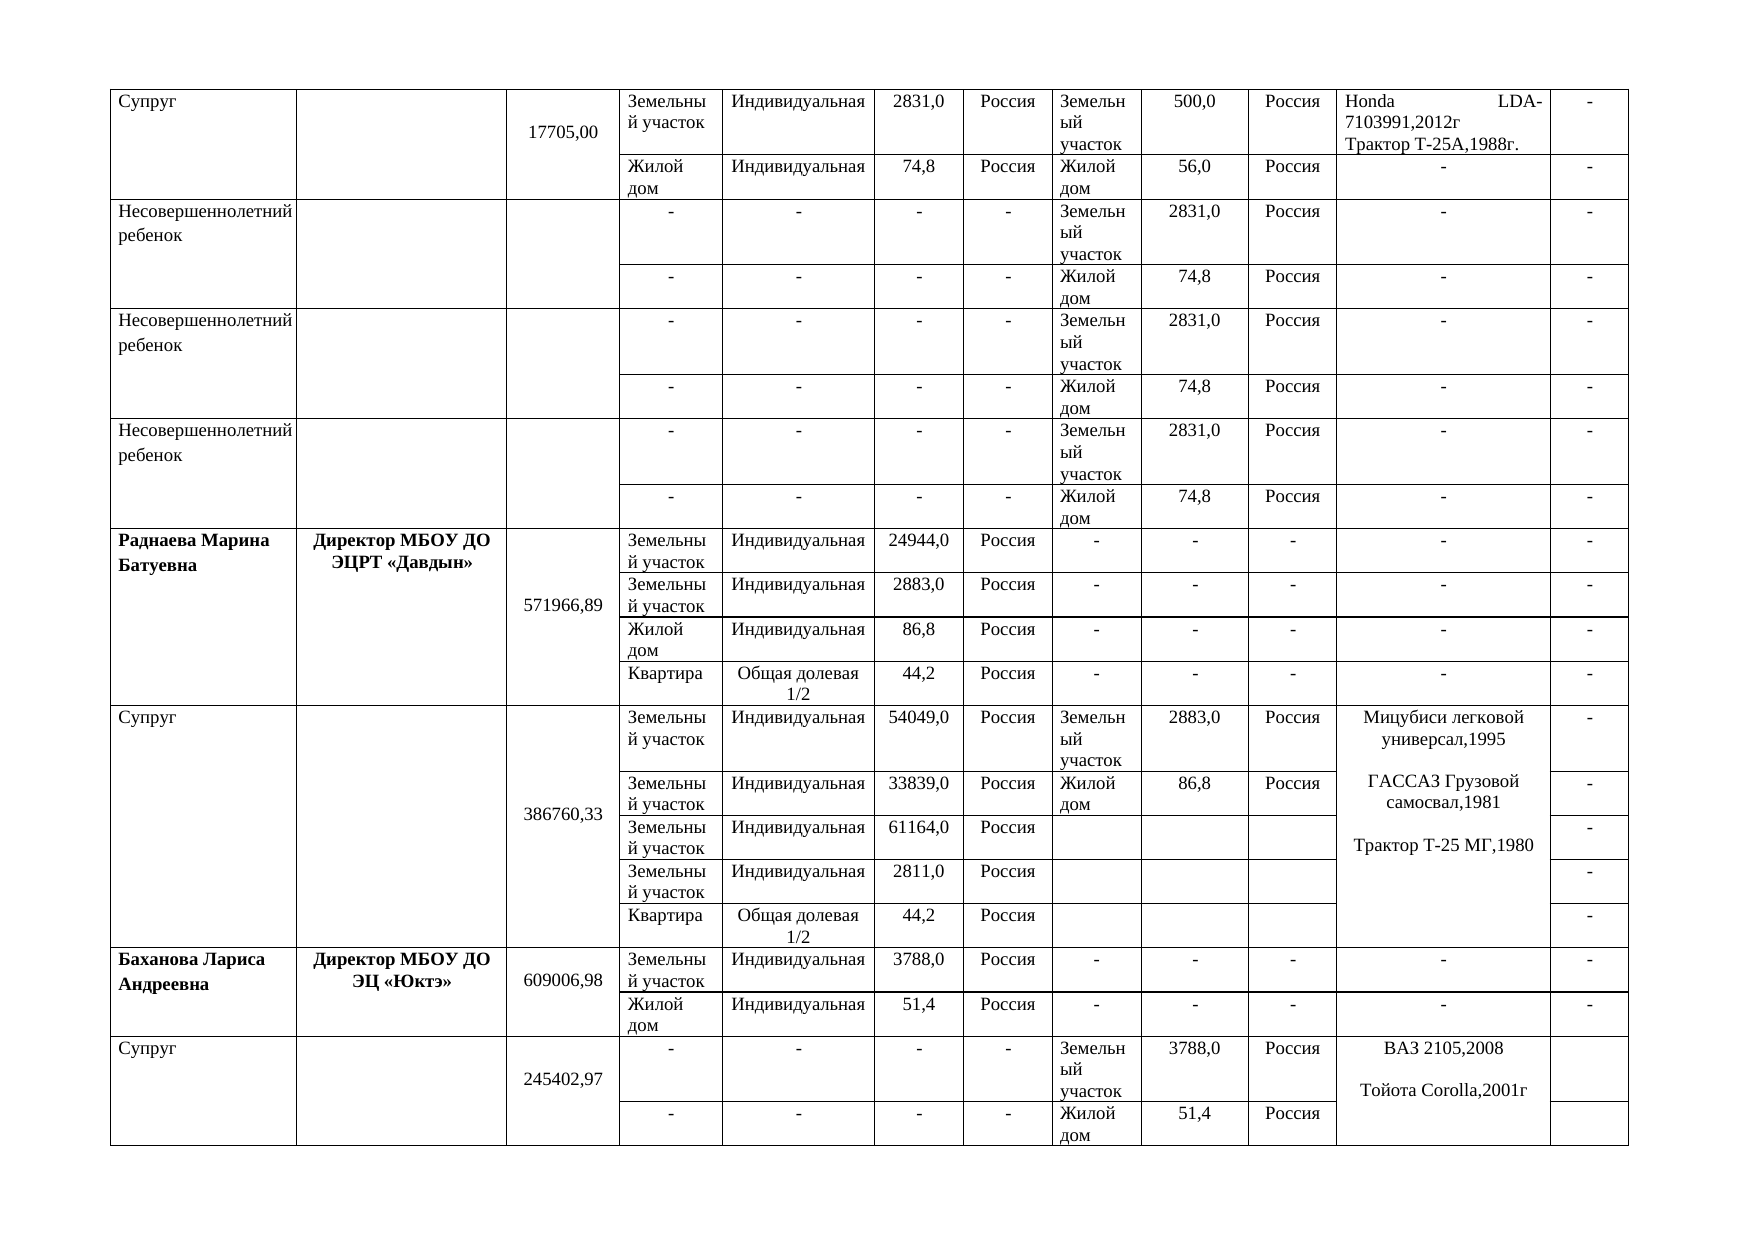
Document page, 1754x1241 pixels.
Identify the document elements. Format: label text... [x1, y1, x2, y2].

table_cell [1053, 860, 1141, 903]
table_cell - [620, 265, 722, 308]
table_cell 51,4 [875, 993, 963, 1036]
table_cell Индивидуальная [723, 155, 874, 198]
table_cell - [723, 1037, 874, 1101]
table_cell - [1337, 529, 1550, 572]
table_cell 61164,0 [875, 816, 963, 859]
table_cell Жилой дом [1053, 772, 1141, 815]
table_cell - [1551, 618, 1628, 661]
table_cell Индивидуальная [723, 573, 874, 616]
table_cell - [964, 485, 1052, 528]
table_cell 44,2 [875, 662, 963, 705]
table_cell - [875, 309, 963, 374]
table_cell - [620, 485, 722, 528]
table_cell Россия [964, 706, 1052, 771]
table_cell [1053, 816, 1141, 859]
table_cell - [1249, 993, 1336, 1036]
table_cell Россия [1249, 375, 1336, 418]
table_cell ВАЗ 2105,2008 Тойота Corolla,2001г [1337, 1037, 1550, 1145]
table_cell - [1142, 662, 1248, 705]
table_cell Индивидуальная [723, 618, 874, 661]
table_cell - [620, 375, 722, 418]
table_cell 2831,0 [1142, 309, 1248, 374]
table_cell - [1551, 200, 1628, 264]
table_cell Жилой дом [1053, 1102, 1141, 1145]
table_cell - [964, 1037, 1052, 1101]
table_cell 86,8 [875, 618, 963, 661]
table_cell Несовершеннолетний ребенок [111, 419, 296, 528]
table_cell - [1551, 485, 1628, 528]
table_cell - [875, 200, 963, 264]
table_cell [1249, 816, 1336, 859]
table_cell Россия [964, 904, 1052, 947]
table_cell - [1551, 860, 1628, 903]
table_cell - [723, 265, 874, 308]
table_cell Россия [964, 993, 1052, 1036]
table_cell - [1142, 948, 1248, 991]
table_cell - [875, 1037, 963, 1101]
table_cell - [875, 419, 963, 484]
table_cell 17705,00 [507, 90, 619, 198]
table_cell Супруг [111, 706, 296, 947]
table_cell Земельный участок [620, 90, 722, 154]
table_cell Жилой дом [620, 618, 722, 661]
table_cell Индивидуальная [723, 816, 874, 859]
table_cell Индивидуальная [723, 993, 874, 1036]
table_cell - [1142, 618, 1248, 661]
table_cell Россия [1249, 1102, 1336, 1145]
table_cell Россия [964, 90, 1052, 154]
table_cell - [1551, 573, 1628, 616]
table_cell Раднаева Марина Батуевна [111, 529, 296, 705]
table_cell - [1551, 706, 1628, 771]
table_cell 74,8 [875, 155, 963, 198]
table_cell - [1551, 904, 1628, 947]
table_cell Общая долевая 1/2 [723, 904, 874, 947]
table_cell 86,8 [1142, 772, 1248, 815]
table_cell 74,8 [1142, 265, 1248, 308]
table_cell - [1337, 948, 1550, 991]
table_cell - [1142, 529, 1248, 572]
table_cell Россия [964, 155, 1052, 198]
table_cell - [620, 1037, 722, 1101]
table_cell Россия [1249, 155, 1336, 198]
table_cell - [1551, 90, 1628, 154]
table_cell - [1249, 573, 1336, 616]
table_cell - [1337, 993, 1550, 1036]
table_cell Индивидуальная [723, 860, 874, 903]
table_cell - [1551, 529, 1628, 572]
table_cell - [1337, 485, 1550, 528]
table_cell Баханова Лариса Андреевна [111, 948, 296, 1036]
table_cell - [1337, 662, 1550, 705]
table_cell - [1551, 993, 1628, 1036]
table_cell [1053, 904, 1141, 947]
table_cell - [875, 265, 963, 308]
table_cell - [1053, 529, 1141, 572]
table_cell - [1053, 948, 1141, 991]
table_cell Земельный участок [620, 573, 722, 616]
table_cell [1249, 860, 1336, 903]
table_cell 245402,97 [507, 1037, 619, 1145]
table_cell Россия [1249, 265, 1336, 308]
table_cell - [1551, 155, 1628, 198]
table_cell Россия [1249, 309, 1336, 374]
table_cell Несовершеннолетний ребенок [111, 309, 296, 418]
table_cell [1142, 860, 1248, 903]
table_cell - [1337, 155, 1550, 198]
table_cell [297, 1037, 506, 1145]
table_cell - [723, 375, 874, 418]
table_cell Супруг [111, 1037, 296, 1145]
table_cell - [1551, 772, 1628, 815]
table_cell - [1551, 662, 1628, 705]
table_cell - [964, 375, 1052, 418]
table_cell Жилой дом [1053, 265, 1141, 308]
table_cell - [1551, 375, 1628, 418]
table_cell 51,4 [1142, 1102, 1248, 1145]
table_cell Россия [1249, 419, 1336, 484]
table_cell 2831,0 [875, 90, 963, 154]
table_cell - [1337, 375, 1550, 418]
table_cell [1551, 1102, 1628, 1145]
table_cell [507, 419, 619, 528]
table_cell - [1053, 618, 1141, 661]
table_cell Земельный участок [620, 706, 722, 771]
table_cell Жилой дом [620, 155, 722, 198]
table_cell - [1551, 948, 1628, 991]
table_cell - [723, 309, 874, 374]
table_cell Земельный участок [620, 816, 722, 859]
table_cell 2883,0 [1142, 706, 1248, 771]
table_cell Россия [964, 860, 1052, 903]
table_cell - [723, 200, 874, 264]
table_cell Квартира [620, 662, 722, 705]
table_cell 44,2 [875, 904, 963, 947]
table_cell Honda LDA-7103991,2012г Трактор Т-25А,1988г. [1337, 90, 1550, 154]
table_cell Россия [1249, 200, 1336, 264]
table_cell Россия [964, 948, 1052, 991]
table_cell 54049,0 [875, 706, 963, 771]
table_cell Директор МБОУ ДО ЭЦРТ «Давдын» [297, 529, 506, 705]
table_cell - [620, 1102, 722, 1145]
table_cell - [964, 200, 1052, 264]
table_cell 33839,0 [875, 772, 963, 815]
table_cell - [1142, 573, 1248, 616]
table_cell [1249, 904, 1336, 947]
table_cell Россия [964, 618, 1052, 661]
table_cell Индивидуальная [723, 529, 874, 572]
table_cell Общая долевая 1/2 [723, 662, 874, 705]
table_cell Супруг [111, 90, 296, 198]
table_cell 3788,0 [875, 948, 963, 991]
table_cell Мицубиси легковой универсал,1995 ГАССАЗ Грузовой самосвал,1981 Трактор Т-25 МГ,1980 [1337, 706, 1550, 947]
table_cell [297, 706, 506, 947]
table_cell Земельный участок [620, 529, 722, 572]
table_cell [297, 309, 506, 418]
table_cell Директор МБОУ ДО ЭЦ «Юктэ» [297, 948, 506, 1036]
table_cell - [620, 419, 722, 484]
table_cell 24944,0 [875, 529, 963, 572]
table_cell Жилой дом [1053, 155, 1141, 198]
table_cell - [1337, 200, 1550, 264]
table_cell - [620, 200, 722, 264]
table_cell - [1249, 529, 1336, 572]
table_cell 2831,0 [1142, 419, 1248, 484]
table_cell [1551, 1037, 1628, 1101]
table_cell Россия [964, 816, 1052, 859]
table_cell Земельный участок [1053, 419, 1141, 484]
table_cell Несовершеннолетний ребенок [111, 200, 296, 308]
table_cell - [1249, 948, 1336, 991]
table_cell Индивидуальная [723, 706, 874, 771]
table_cell Квартира [620, 904, 722, 947]
table_cell 386760,33 [507, 706, 619, 947]
table_cell Земельный участок [1053, 309, 1141, 374]
table_cell - [1337, 309, 1550, 374]
table_cell - [1551, 419, 1628, 484]
table_cell Россия [1249, 1037, 1336, 1101]
table_cell Россия [1249, 485, 1336, 528]
table_cell Россия [964, 529, 1052, 572]
table_cell - [1142, 993, 1248, 1036]
table_cell 500,0 [1142, 90, 1248, 154]
table_cell 2831,0 [1142, 200, 1248, 264]
table_cell Земельный участок [1053, 90, 1141, 154]
table_cell [297, 419, 506, 528]
table_cell Земельный участок [620, 948, 722, 991]
table_cell - [1337, 265, 1550, 308]
table_cell Земельный участок [1053, 1037, 1141, 1101]
table_cell Россия [964, 662, 1052, 705]
table_cell - [1551, 309, 1628, 374]
table_cell - [1053, 993, 1141, 1036]
table_cell 74,8 [1142, 485, 1248, 528]
table_cell - [620, 309, 722, 374]
table_cell - [1053, 662, 1141, 705]
table_cell Земельный участок [620, 772, 722, 815]
table_cell Индивидуальная [723, 772, 874, 815]
table_cell - [964, 419, 1052, 484]
table_cell [297, 90, 506, 198]
table_cell Земельный участок [1053, 200, 1141, 264]
table_cell 609006,98 [507, 948, 619, 1036]
table_cell Россия [1249, 90, 1336, 154]
table_cell 56,0 [1142, 155, 1248, 198]
table_cell - [723, 485, 874, 528]
table_cell - [1337, 419, 1550, 484]
table_cell - [1551, 265, 1628, 308]
table_cell [297, 200, 506, 308]
table_cell - [875, 1102, 963, 1145]
table_cell [1142, 904, 1248, 947]
table_cell - [964, 265, 1052, 308]
table_cell - [964, 309, 1052, 374]
table_cell Россия [964, 573, 1052, 616]
table_cell - [1337, 573, 1550, 616]
table_cell Земельный участок [620, 860, 722, 903]
table_cell Россия [1249, 706, 1336, 771]
table_cell 2811,0 [875, 860, 963, 903]
table_cell Жилой дом [620, 993, 722, 1036]
table_cell - [1053, 573, 1141, 616]
table_cell - [1249, 618, 1336, 661]
table_cell - [723, 419, 874, 484]
table_cell - [1249, 662, 1336, 705]
table_cell - [1337, 618, 1550, 661]
table_cell Россия [1249, 772, 1336, 815]
table_cell Индивидуальная [723, 90, 874, 154]
table_cell [507, 200, 619, 308]
table_cell - [723, 1102, 874, 1145]
table_cell [507, 309, 619, 418]
table_cell - [875, 485, 963, 528]
table_cell 3788,0 [1142, 1037, 1248, 1101]
table_cell Россия [964, 772, 1052, 815]
table_cell Земельный участок [1053, 706, 1141, 771]
table_cell Индивидуальная [723, 948, 874, 991]
table_cell Жилой дом [1053, 485, 1141, 528]
table_cell - [1551, 816, 1628, 859]
table_cell - [964, 1102, 1052, 1145]
table_cell 2883,0 [875, 573, 963, 616]
table_cell [1142, 816, 1248, 859]
table_cell Жилой дом [1053, 375, 1141, 418]
table_cell - [875, 375, 963, 418]
table_cell 74,8 [1142, 375, 1248, 418]
table_cell 571966,89 [507, 529, 619, 705]
